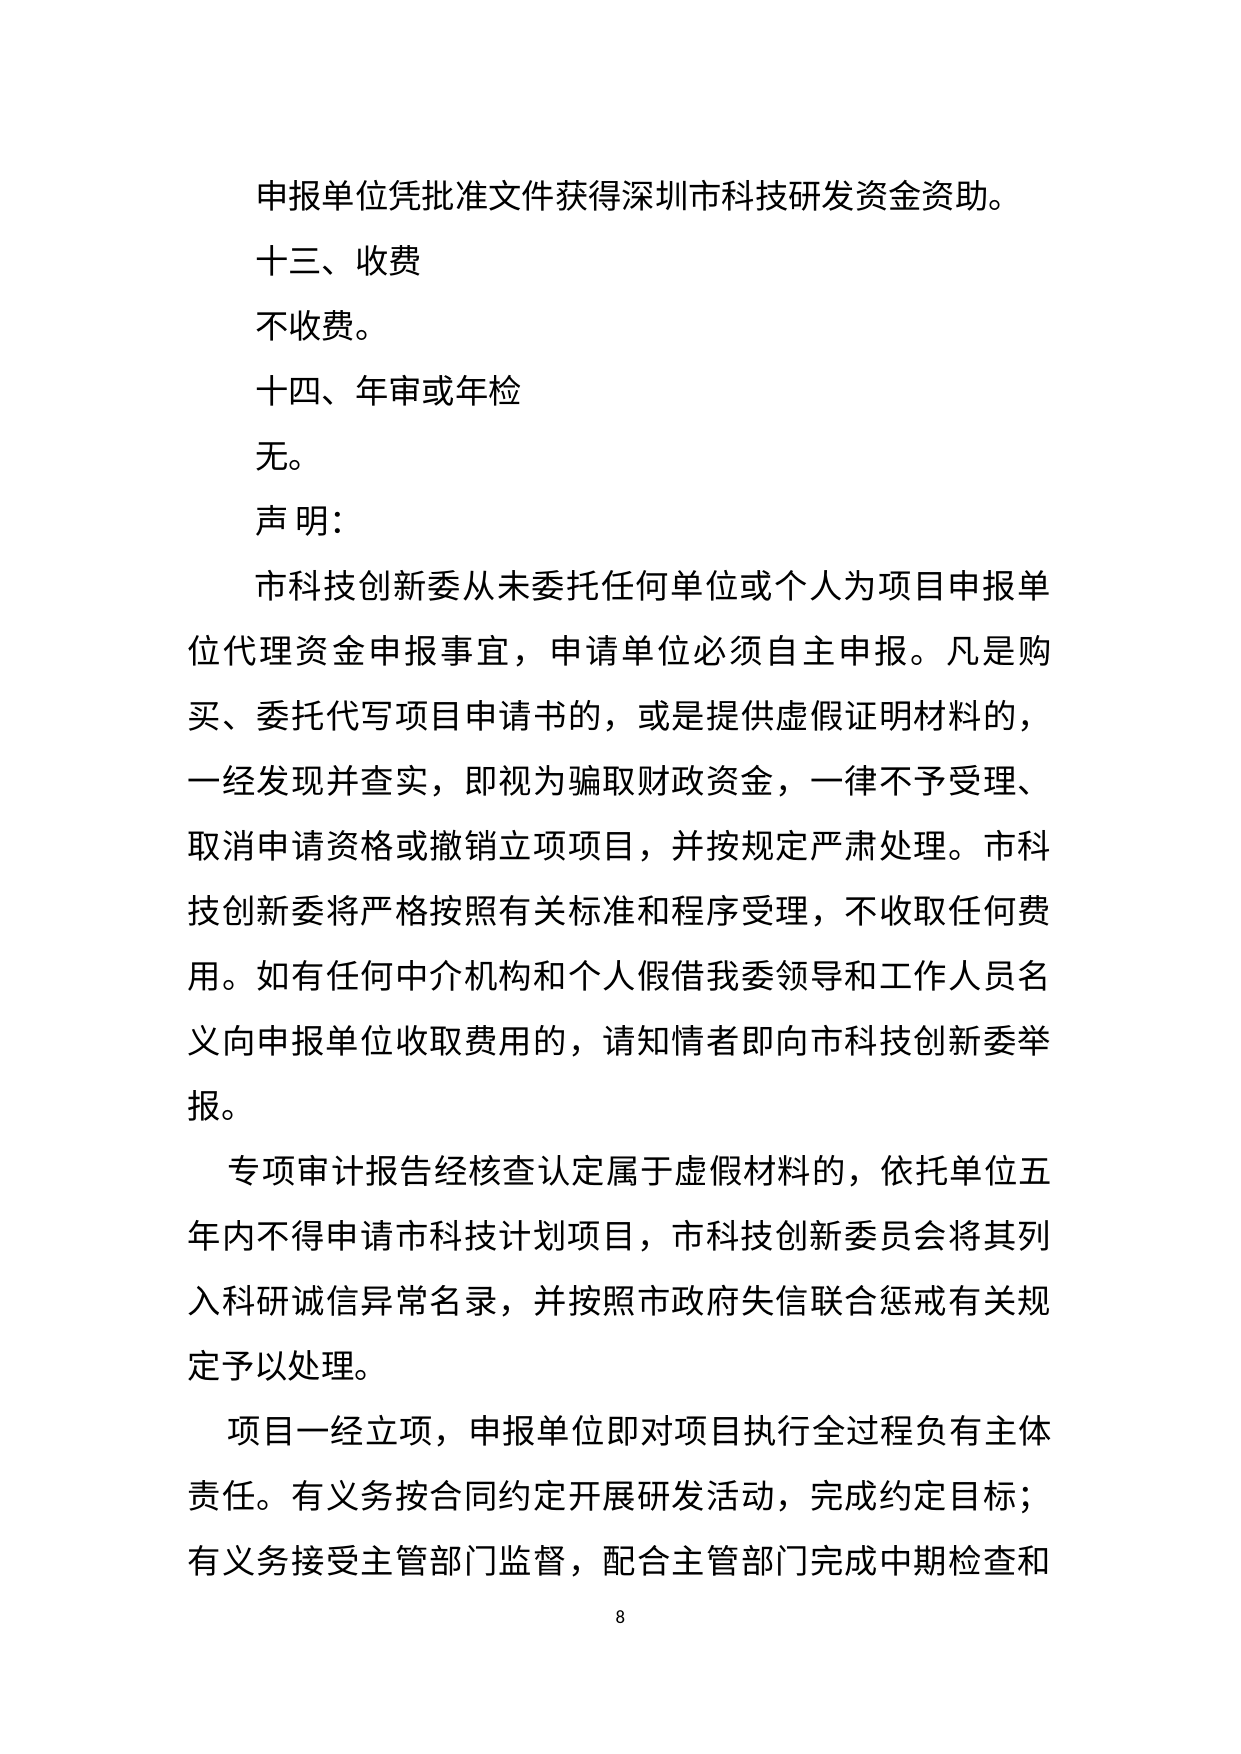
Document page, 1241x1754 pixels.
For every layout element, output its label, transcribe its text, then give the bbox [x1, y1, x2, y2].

text 十三、收费 [187, 227, 1053, 292]
text 申报单位凭批准文件获得深圳市科技研发资金资助。 [187, 162, 1053, 227]
text 十四、年审或年检 [187, 357, 1053, 422]
text 无。 [187, 422, 1053, 487]
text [187, 552, 1053, 1592]
text 声 明： [187, 487, 1053, 552]
text 不收费。 [187, 292, 1053, 357]
